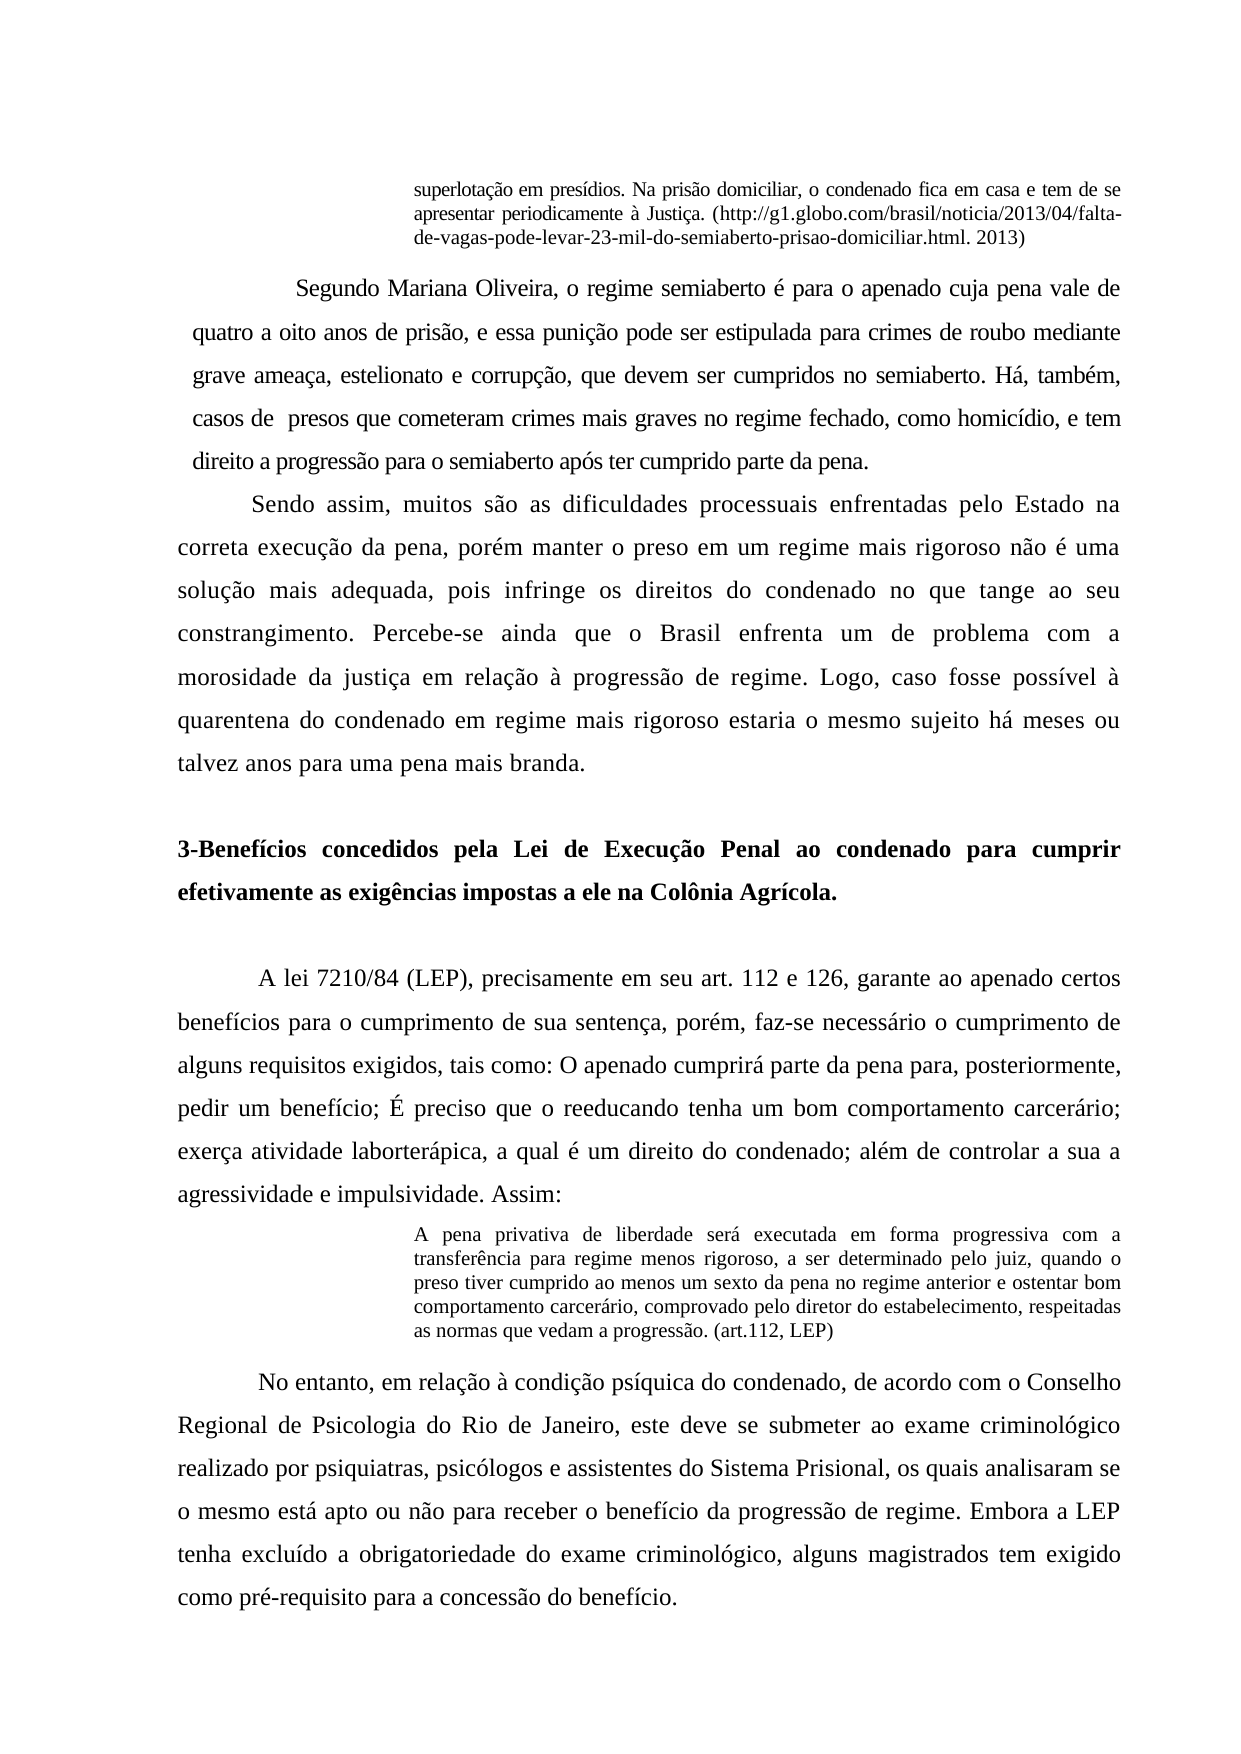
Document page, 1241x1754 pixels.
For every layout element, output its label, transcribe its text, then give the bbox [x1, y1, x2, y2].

text No entanto, em relação à condição psíquica do condenado, de acordo com o Conselho Regional de Psicologia do Rio de Janeiro, este deve se submeter ao exame criminológico realizado por psiquiatras, psicólogos e assistentes do Sistema Prisional, os quais analisaram se o mesmo está apto ou não para receber o benefício da progressão de regime. Embora a LEP tenha excluído a obrigatoriedade do exame criminológico, alguns magistrados tem exigido como pré-requisito para a concessão do benefício. [177, 1367, 1122, 1611]
text Segundo Mariana Oliveira, o regime semiaberto é para o apenado cuja pena vale de quatro a oito anos de prisão, e essa punição pode ser estipulada para crimes de roubo mediante grave ameaça, estelionato e corrupção, que devem ser cumpridos no semiaberto. Há, também, casos de presos que cometeram crimes mais graves no regime fechado, como homicídio, e tem direito a progressão para o semiaberto após ter cumprido parte da pena. [192, 273, 1122, 475]
text A pena privativa de liberdade será executada em forma progressiva com a transferência para regime menos rigoroso, a ser determinado pelo juiz, quando o preso tiver cumprido ao menos um sexto da pena no regime anterior e ostentar bom comportamento carcerário, comprovado pelo diretor do estabelecimento, respeitadas as normas que vedam a progressão. (art.112, LEP) [413, 1222, 1122, 1342]
text 3-Benefícios concedidos pela Lei de Execução Penal ao condenado para cumprir efetivamente as exigências impostas a ele na Colônia Agrícola. [177, 834, 1122, 906]
text Sendo assim, muitos são as dificuldades processuais enfrentadas pelo Estado na correta execução da pena, porém manter o preso em um regime mais rigoroso não é uma solução mais adequada, pois infringe os direitos do condenado no que tange ao seu constrangimento. Percebe-se ainda que o Brasil enfrenta um de problema com a morosidade da justiça em relação à progressão de regime. Logo, caso fosse possível à quarentena do condenado em regime mais rigoroso estaria o mesmo sujeito há meses ou talvez anos para uma pena mais branda. [177, 489, 1122, 777]
text A lei 7210/84 (LEP), precisamente em seu art. 112 e 126, garante ao apenado certos benefícios para o cumprimento de sua sentença, porém, faz-se necessário o cumprimento de alguns requisitos exigidos, tais como: O apenado cumprirá parte da pena para, posteriormente, pedir um benefício; É preciso que o reeducando tenha um bom comportamento carcerário; exerça atividade laborterápica, a qual é um direito do condenado; além de controlar a sua a agressividade e impulsividade. Assim: [177, 963, 1122, 1208]
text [413, 177, 1122, 249]
